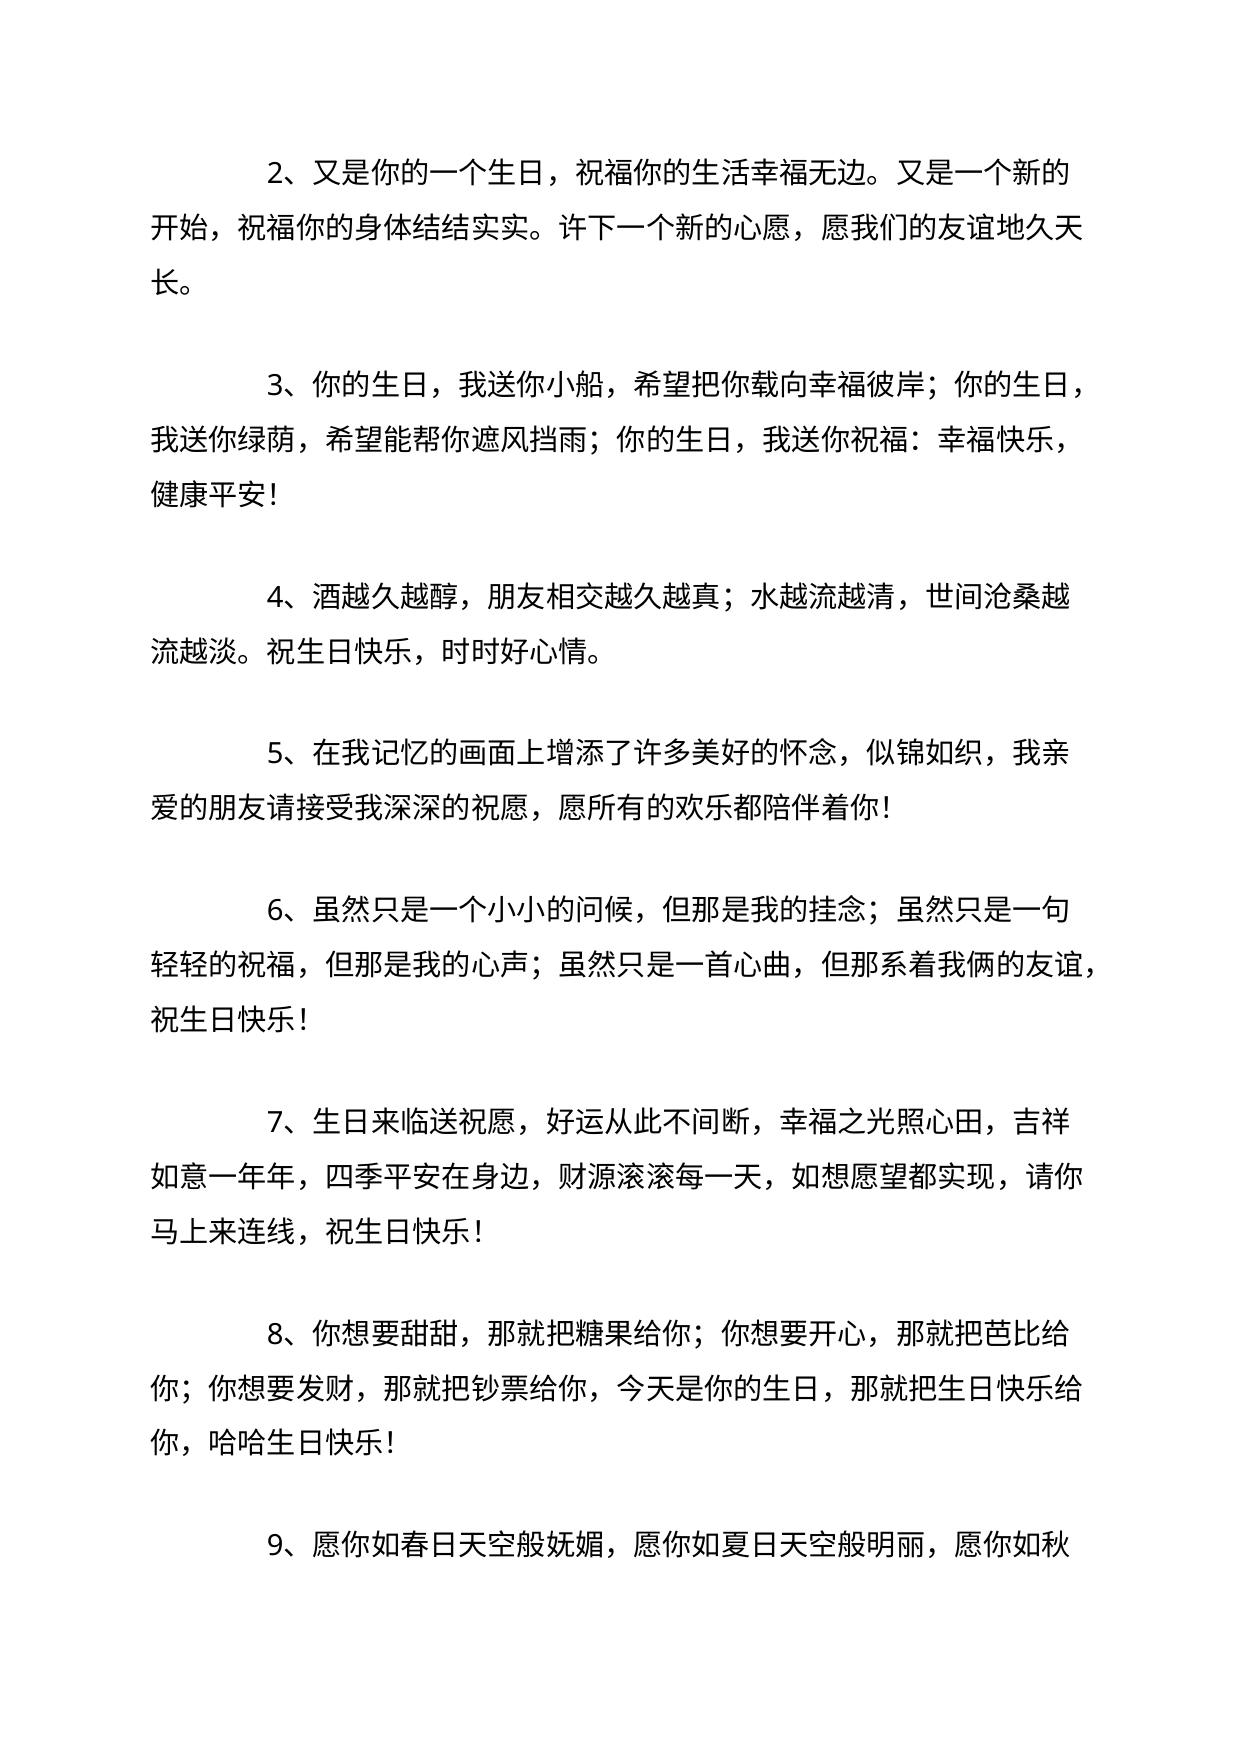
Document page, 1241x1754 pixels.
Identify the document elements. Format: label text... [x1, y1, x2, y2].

text 4、酒越久越醇，朋友相交越久越真；水越流越清，世间沧桑越流越淡。祝生日快乐，时时好心情。 [150, 573, 1090, 671]
text 7、生日来临送祝愿，好运从此不间断，幸福之光照心田，吉祥如意一年年，四季平安在身边，财源滚滚每一天，如想愿望都实现，请你马上来连线，祝生日快乐！ [150, 1098, 1090, 1251]
text 2、又是你的一个生日，祝福你的生活幸福无边。又是一个新的开始，祝福你的身体结结实实。许下一个新的心愿，愿我们的友谊地久天长。 [150, 150, 1090, 302]
text 5、在我记忆的画面上增添了许多美好的怀念，似锦如织，我亲爱的朋友请接受我深深的祝愿，愿所有的欢乐都陪伴着你！ [150, 730, 1090, 827]
text 6、虽然只是一个小小的问候，但那是我的挂念；虽然只是一句轻轻的祝福，但那是我的心声；虽然只是一首心曲，但那系着我俩的友谊，祝生日快乐！ [150, 887, 1090, 1039]
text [150, 1522, 1090, 1564]
text 3、你的生日，我送你小船，希望把你载向幸福彼岸；你的生日，我送你绿荫，希望能帮你遮风挡雨；你的生日，我送你祝福：幸福快乐，健康平安！ [150, 362, 1090, 514]
text 8、你想要甜甜，那就把糖果给你；你想要开心，那就把芭比给你；你想要发财，那就把钞票给你，今天是你的生日，那就把生日快乐给你，哈哈生日快乐！ [150, 1310, 1090, 1462]
